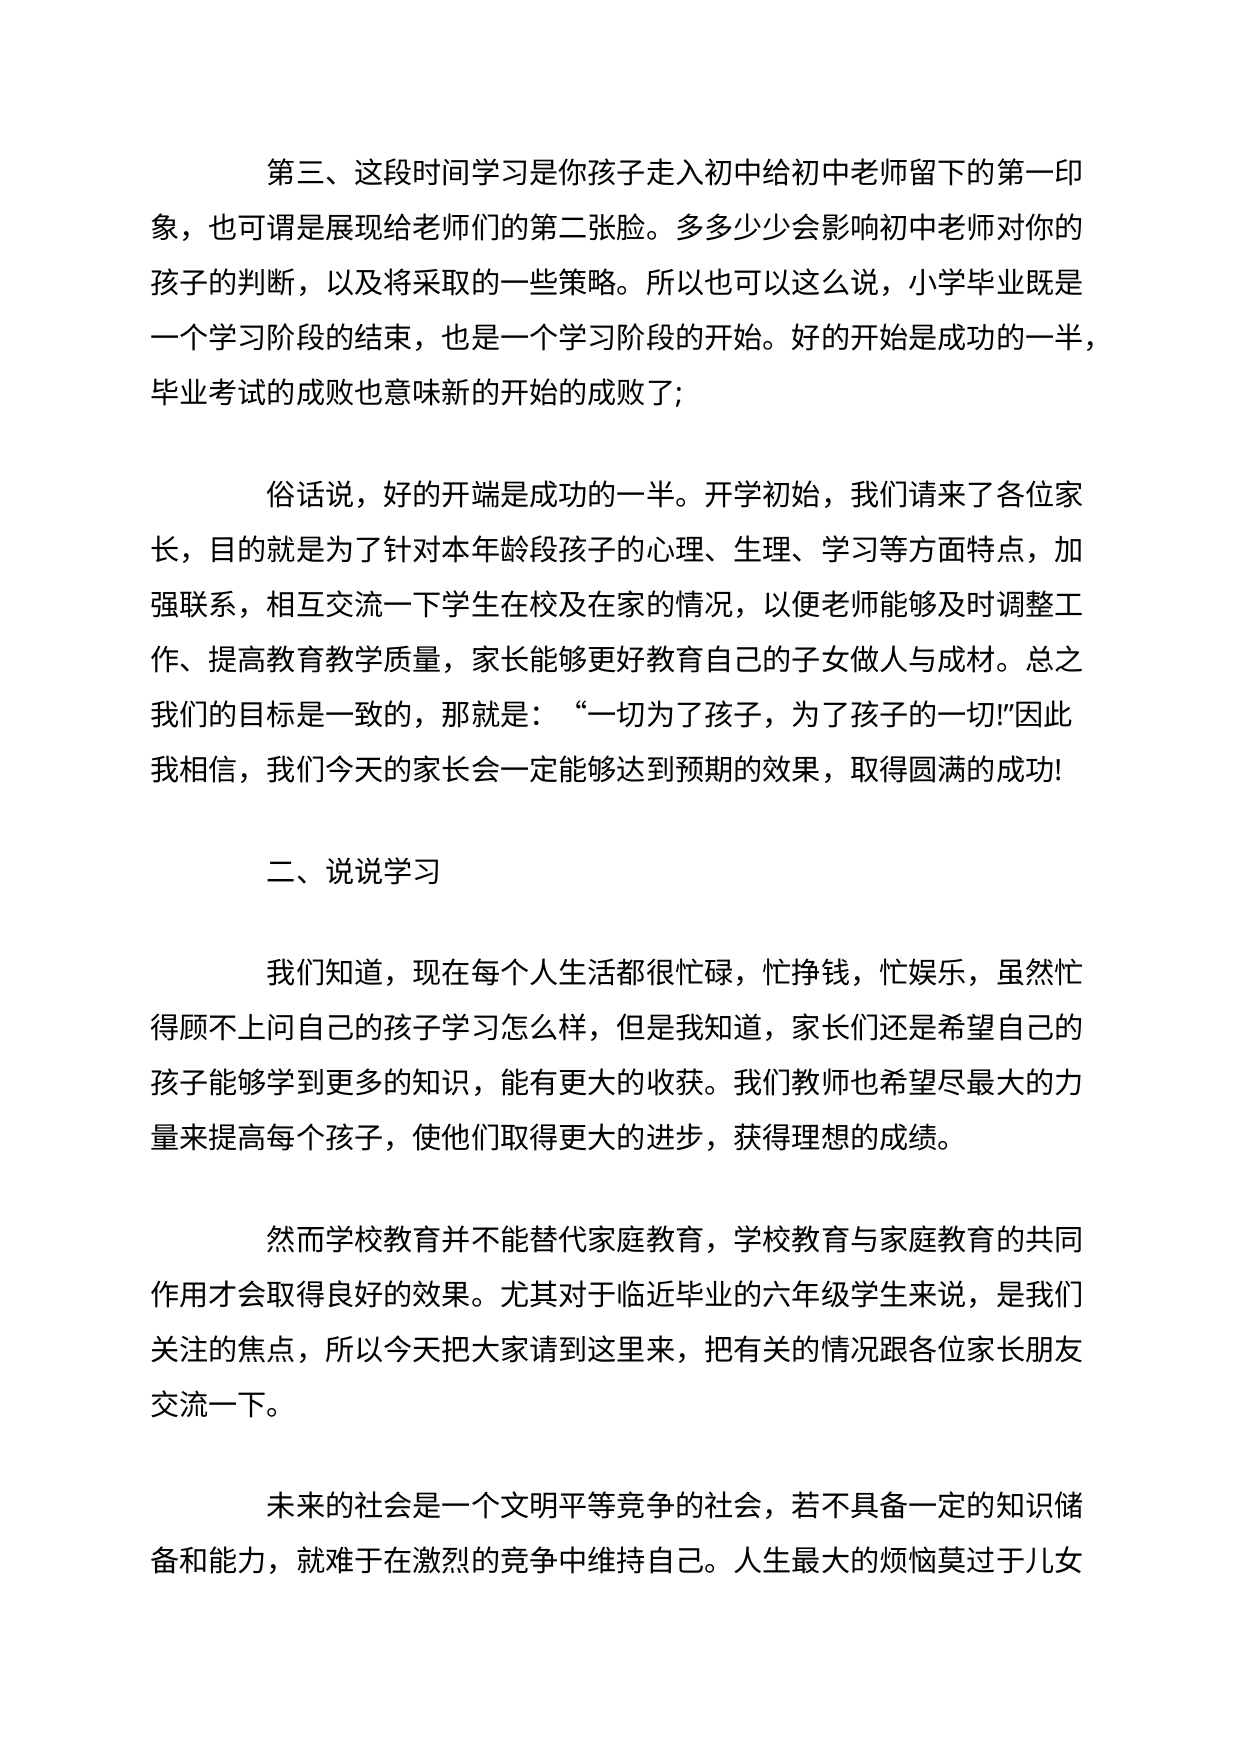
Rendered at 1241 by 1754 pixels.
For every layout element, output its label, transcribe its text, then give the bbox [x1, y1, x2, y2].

text 第三、这段时间学习是你孩子走入初中给初中老师留下的第一印象，也可谓是展现给老师们的第二张脸。多多少少会影响初中老师对你的孩子的判断，以及将采取的一些策略。所以也可以这么说，小学毕业既是一个学习阶段的结束，也是一个学习阶段的开始。好的开始是成功的一半，毕业考试的成败也意味新的开始的成败了; [150, 150, 1090, 412]
text 二、说说学习 [150, 848, 1090, 890]
text 我们知道，现在每个人生活都很忙碌，忙挣钱，忙娱乐，虽然忙得顾不上问自己的孩子学习怎么样，但是我知道，家长们还是希望自己的孩子能够学到更多的知识，能有更大的收获。我们教师也希望尽最大的力量来提高每个孩子，使他们取得更大的进步，获得理想的成绩。 [150, 950, 1090, 1157]
text 然而学校教育并不能替代家庭教育，学校教育与家庭教育的共同作用才会取得良好的效果。尤其对于临近毕业的六年级学生来说，是我们关注的焦点，所以今天把大家请到这里来，把有关的情况跟各位家长朋友交流一下。 [150, 1216, 1090, 1423]
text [150, 1483, 1090, 1580]
text 俗话说，好的开端是成功的一半。开学初始，我们请来了各位家长，目的就是为了针对本年龄段孩子的心理、生理、学习等方面特点，加强联系，相互交流一下学生在校及在家的情况，以便老师能够及时调整工作、提高教育教学质量，家长能够更好教育自己的子女做人与成材。总之我们的目标是一致的，那就是：“一切为了孩子，为了孩子的一切!”因此我相信，我们今天的家长会一定能够达到预期的效果，取得圆满的成功! [150, 472, 1090, 788]
